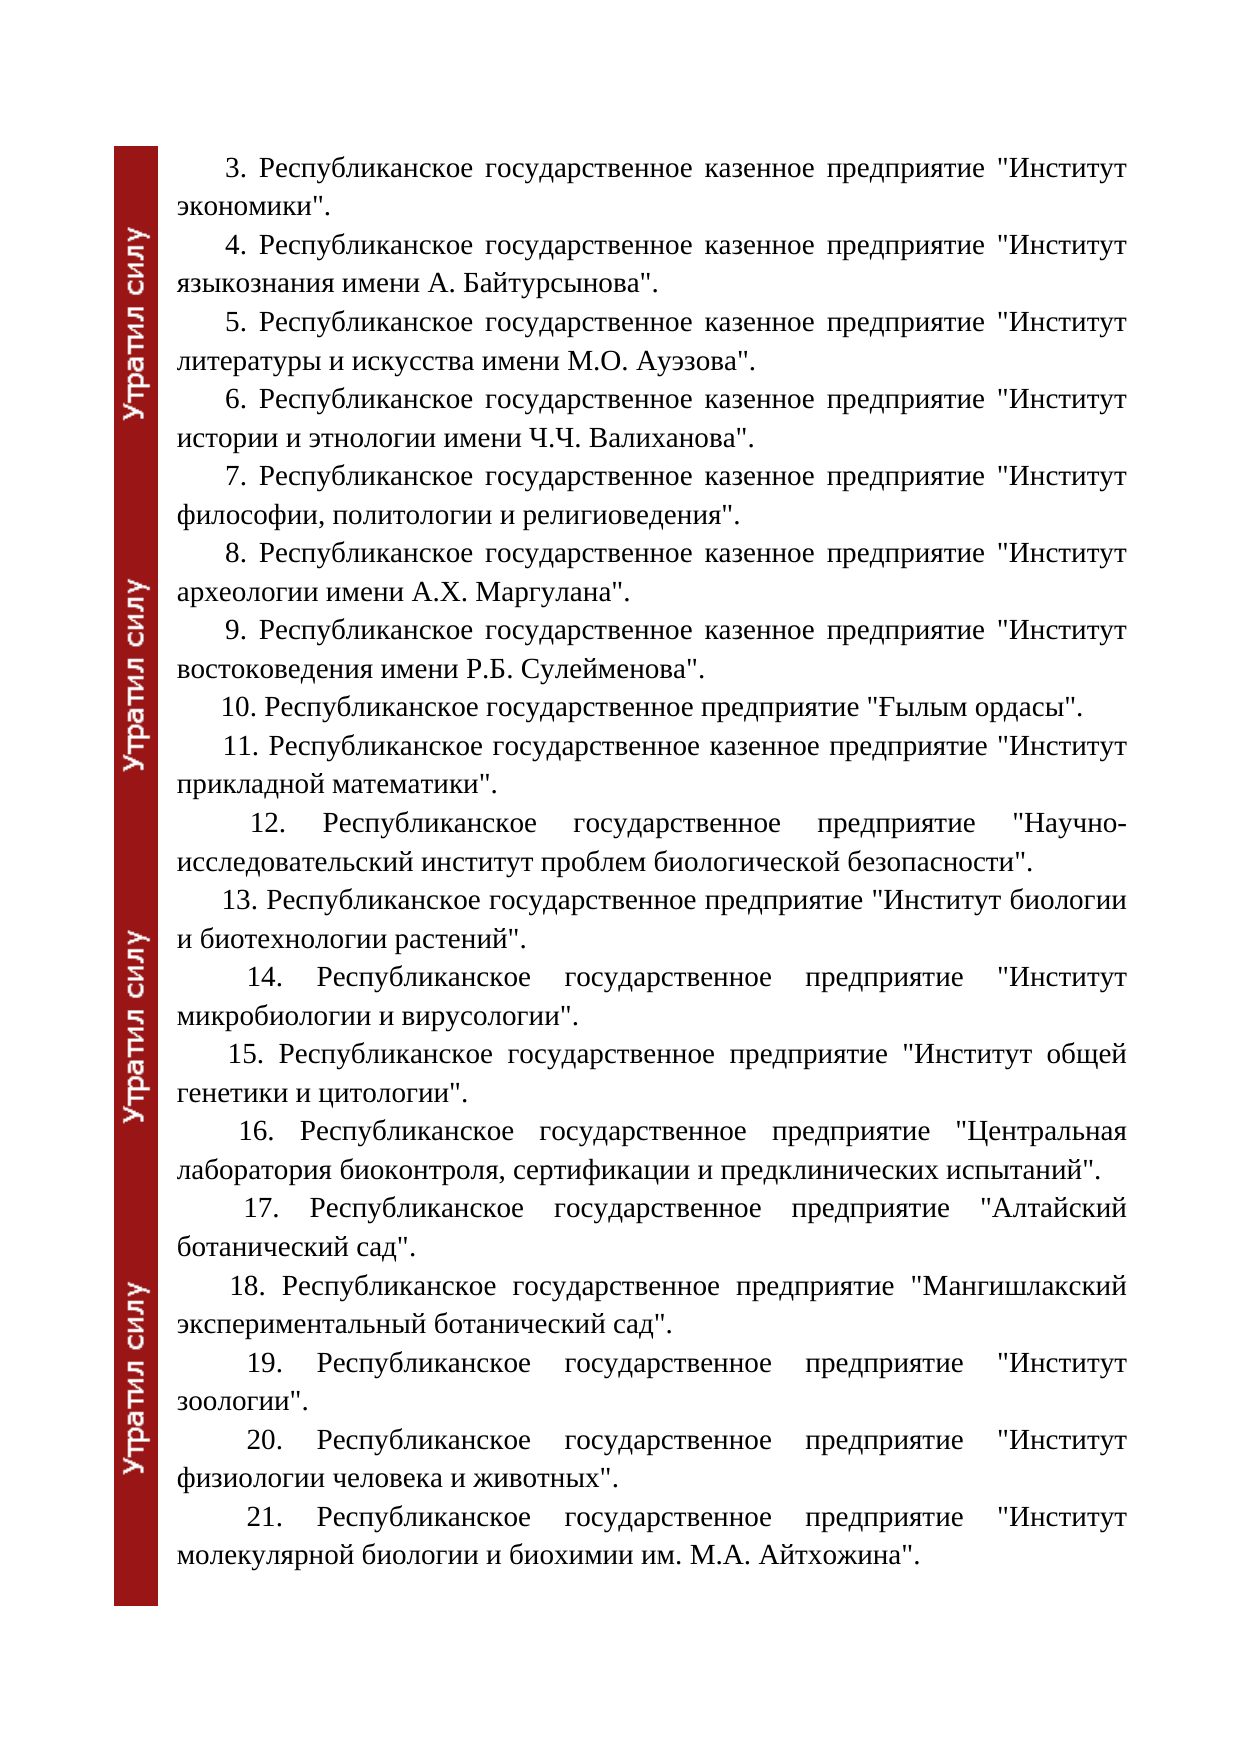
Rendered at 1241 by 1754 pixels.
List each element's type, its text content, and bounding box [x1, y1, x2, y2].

picture [114, 723, 158, 728]
text 18. Республиканское государственное предприятие "Мангишлакский экспериментальный ботанический сад". [112, 1268, 1128, 1340]
text 12. Республиканское государственное предприятие "Научно-исследовательский институт проблем биологической безопасности". [112, 805, 1128, 877]
picture [114, 607, 158, 612]
text 17. Республиканское государственное предприятие "Алтайский ботанический сад". [112, 1191, 1128, 1263]
text 15. Республиканское государственное предприятие "Институт общей генетики и цитологии". [112, 1036, 1128, 1108]
picture [114, 376, 158, 381]
picture [114, 1340, 158, 1345]
picture [114, 684, 158, 689]
picture [114, 299, 158, 304]
picture [114, 453, 158, 458]
picture [114, 1108, 158, 1113]
picture [114, 1571, 158, 1606]
text 21. Республиканское государственное предприятие "Институт молекулярной биологии и биохимии им. М.А. Айтхожина". [112, 1499, 1128, 1571]
picture [114, 954, 158, 959]
text 16. Республиканское государственное предприятие "Центральная лаборатория биоконтроля, сертификации и предклинических испытаний". [112, 1113, 1128, 1186]
picture [114, 146, 158, 150]
text 9. Республиканское государственное казенное предприятие "Институт востоковедения имени Р.Б. Сулейменова". [112, 612, 1128, 684]
text 6. Республиканское государственное казенное предприятие "Институт истории и этнологии имени Ч.Ч. Валиханова". [112, 381, 1128, 453]
text 14. Республиканское государственное предприятие "Институт микробиологии и вирусологии". [112, 959, 1128, 1031]
text 19. Республиканское государственное предприятие "Институт зоологии". [112, 1345, 1128, 1417]
picture [114, 800, 158, 805]
text 8. Республиканское государственное казенное предприятие "Институт археологии имени А.Х. Маргулана". [112, 535, 1128, 607]
text 3. Республиканское государственное казенное предприятие "Институт экономики". [112, 150, 1128, 222]
picture [114, 1263, 158, 1268]
text 20. Республиканское государственное предприятие "Институт физиологии человека и животных". [112, 1422, 1128, 1494]
picture [114, 1417, 158, 1422]
text 10. Республиканское государственное предприятие "Ғылым ордасы". [112, 689, 1128, 723]
text 11. Республиканское государственное казенное предприятие "Институт прикладной математики". [112, 728, 1128, 800]
picture [114, 1031, 158, 1036]
picture [114, 530, 158, 535]
text 13. Республиканское государственное предприятие "Институт биологии и биотехнологии растений". [112, 882, 1128, 954]
picture [114, 877, 158, 882]
picture [114, 222, 158, 227]
picture [114, 1186, 158, 1191]
text 7. Республиканское государственное казенное предприятие "Институт философии, политологии и религиоведения". [112, 458, 1128, 530]
picture [114, 1494, 158, 1499]
text 5. Республиканское государственное казенное предприятие "Институт литературы и искусства имени М.О. Ауэзова". [112, 304, 1128, 376]
text 4. Республиканское государственное казенное предприятие "Институт языкознания имени А. Байтурсынова". [112, 227, 1128, 299]
